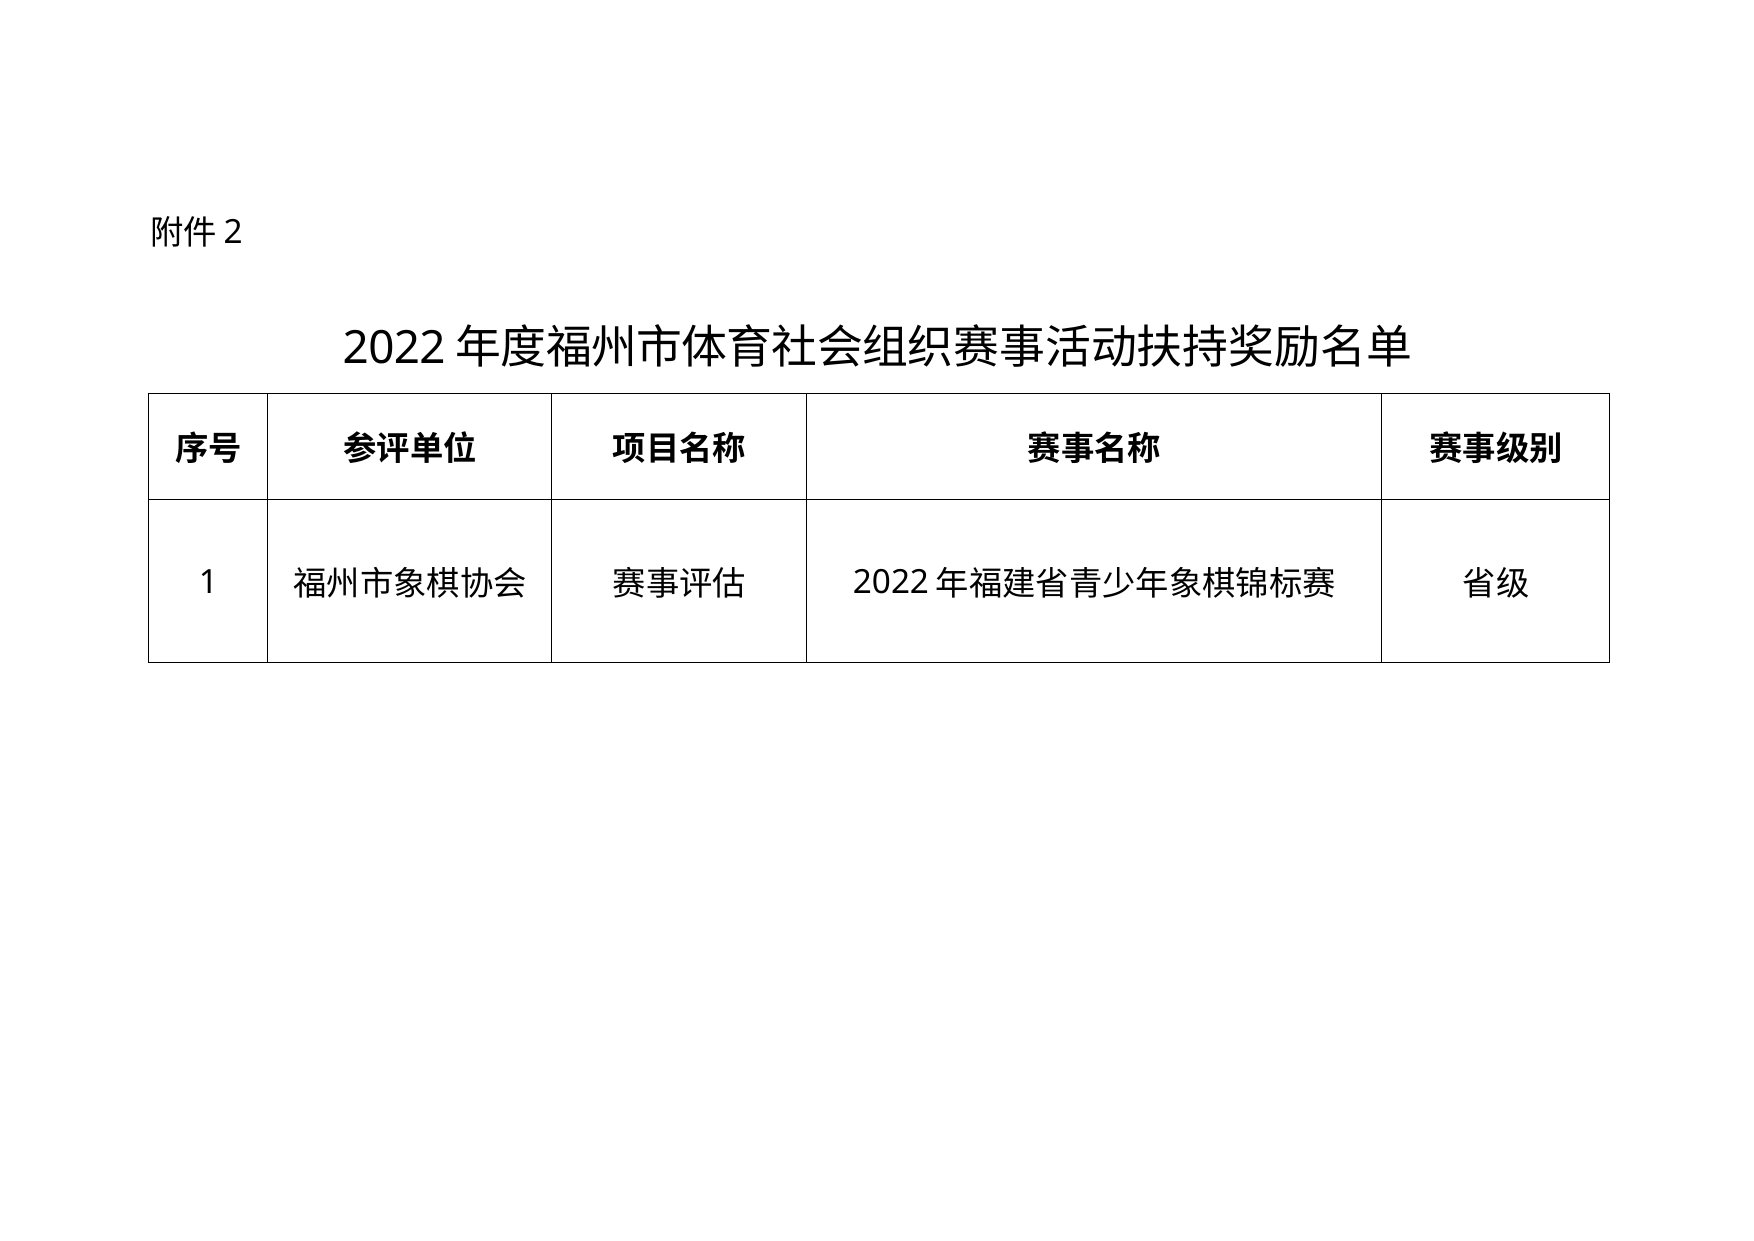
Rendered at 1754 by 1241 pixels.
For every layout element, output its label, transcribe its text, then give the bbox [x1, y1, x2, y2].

table_cell 福州市象棋协会 [268, 500, 551, 662]
table_header 赛事级别 [1382, 394, 1609, 499]
table_header 赛事名称 [807, 394, 1381, 499]
table_header 参评单位 [268, 394, 551, 499]
text 附件2 [150, 198, 1604, 263]
table_cell 赛事评估 [552, 500, 806, 662]
table_cell 2022年福建省青少年象棋锦标赛 [807, 500, 1381, 662]
table_cell 省级 [1382, 500, 1609, 662]
table_cell 1 [149, 500, 267, 662]
table_header 序号 [149, 394, 267, 499]
table_header 项目名称 [552, 394, 806, 499]
text 2022年度福州市体育社会组织赛事活动扶持奖励名单 [150, 295, 1604, 393]
